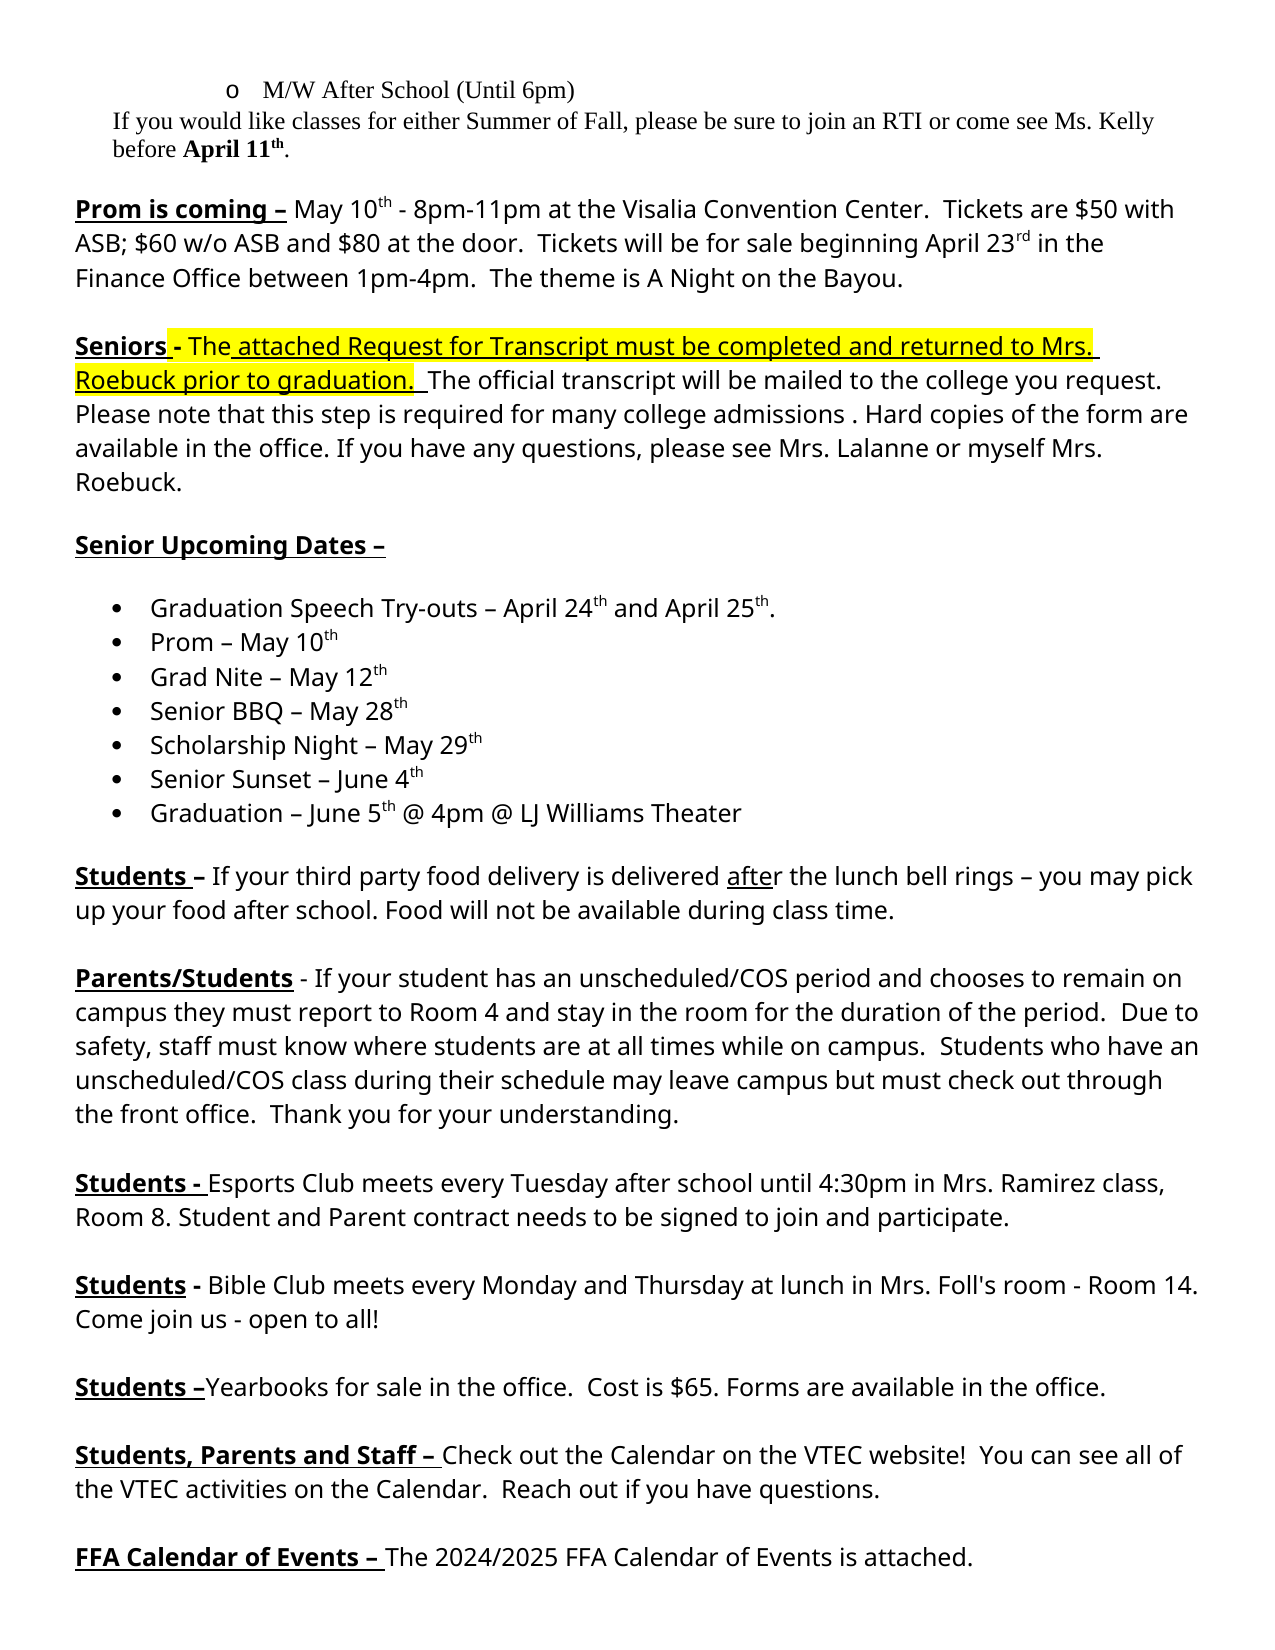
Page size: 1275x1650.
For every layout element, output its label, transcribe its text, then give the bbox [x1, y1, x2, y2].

text Senior Upcoming Dates – [75, 528, 1200, 562]
text Students –Yearbooks for sale in the office. Cost is $65. Forms are available in the office. [75, 1369, 1200, 1404]
list Graduation Speech Try-outs – April 24th and April 25th. [112, 591, 1200, 625]
list Senior BBQ – May 28th [112, 693, 1200, 727]
text FFA Calendar of Events – The 2024/2025 FFA Calendar of Events is attached. [75, 1540, 1200, 1574]
text Seniors - The attached Request for Transcript must be completed and returned to Mrs. Roebuck prior to graduation. The official transcript will be mailed to the college you request. Please note that this step is required for many college admissions . Hard copies of the form are available in the office. If you have any questions, please see Mrs. Lalanne or myself Mrs. Roebuck. [75, 328, 1200, 499]
list M/W After School (Until 6pm) [225, 75, 1200, 106]
text Prom is coming – May 10th - 8pm-11pm at the Visalia Convention Center. Tickets are $50 with ASB; $60 w/o ASB and $80 at the door. Tickets will be for sale beginning April 23rd in the Finance Office between 1pm-4pm. The theme is A Night on the Bayou. [75, 192, 1200, 294]
text Parents/Students - If your student has an unscheduled/COS period and chooses to remain on campus they must report to Room 4 and stay in the room for the duration of the period. Due to safety, staff must know where students are at all times while on campus. Students who have an unscheduled/COS class during their schedule may leave campus but must check out through the front office. Thank you for your understanding. [75, 961, 1200, 1131]
list Scholarship Night – May 29th [112, 727, 1200, 761]
text Students, Parents and Staff – Check out the Calendar on the VTEC website! You can see all of the VTEC activities on the Calendar. Reach out if you have questions. [75, 1438, 1200, 1506]
list Senior Sunset – June 4th [112, 761, 1200, 795]
text Students - Esports Club meets every Tuesday after school until 4:30pm in Mrs. Ramirez class, Room 8. Student and Parent contract needs to be signed to join and participate. [75, 1165, 1200, 1233]
text Students – If your third party food delivery is delivered after the lunch bell rings – you may pick up your food after school. Food will not be available during class time. [75, 859, 1200, 927]
text If you would like classes for either Summer of Fall, please be sure to join an RTI or come see Ms. Kelly before April 11th. [112, 106, 1200, 163]
list Prom – May 10th [112, 625, 1200, 659]
text Students - Bible Club meets every Monday and Thursday at lunch in Mrs. Foll's room - Room 14. Come join us - open to all! [75, 1267, 1200, 1336]
list Grad Nite – May 12th [112, 659, 1200, 693]
list Graduation – June 5th @ 4pm @ LJ Williams Theater [112, 795, 1200, 829]
